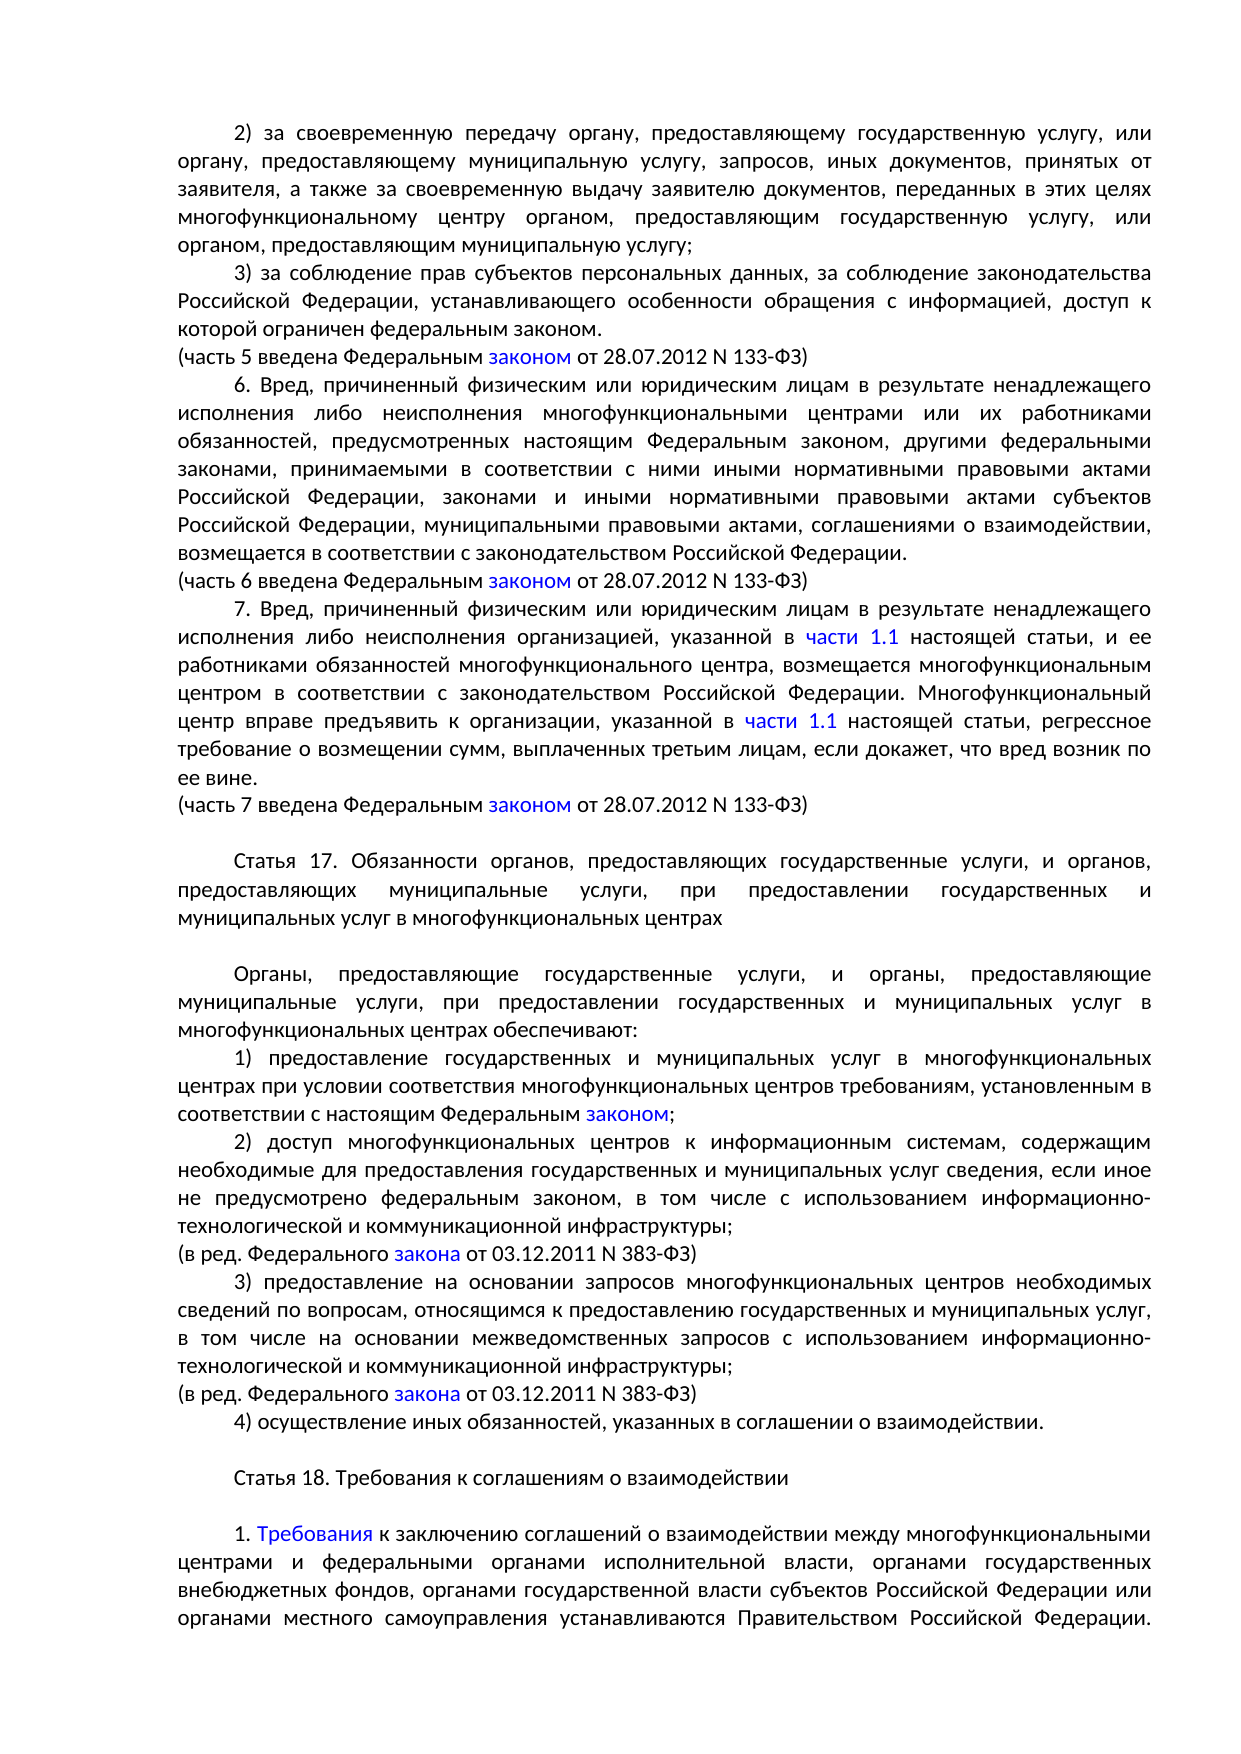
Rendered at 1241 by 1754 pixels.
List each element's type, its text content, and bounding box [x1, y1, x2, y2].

text 3) за соблюдение прав субъектов персональных данных, за соблюдение законодательства Российской Федерации, устанавливающего особенности обращения с информацией, доступ к которой ограничен федеральным законом. [177, 258, 1152, 342]
text (часть 6 введена Федеральным законом от 28.07.2012 N 133-ФЗ) [177, 566, 1152, 594]
text 2) доступ многофункциональных центров к информационным системам, содержащим необходимые для предоставления государственных и муниципальных услуг сведения, если иное не предусмотрено федеральным законом, в том числе с использованием информационно-технологической и коммуникационной инфраструктуры; [177, 1127, 1152, 1239]
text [177, 1519, 1152, 1631]
text 2) за своевременную передачу органу, предоставляющему государственную услугу, или органу, предоставляющему муниципальную услугу, запросов, иных документов, принятых от заявителя, а также за своевременную выдачу заявителю документов, переданных в этих целях многофункциональному центру органом, предоставляющим государственную услугу, или органом, предоставляющим муниципальную услугу; [177, 118, 1152, 258]
text 7. Вред, причиненный физическим или юридическим лицам в результате ненадлежащего исполнения либо неисполнения организацией, указанной в части 1.1 настоящей статьи, и ее работниками обязанностей многофункционального центра, возмещается многофункциональным центром в соответствии с законодательством Российской Федерации. Многофункциональный центр вправе предъявить к организации, указанной в части 1.1 настоящей статьи, регрессное требование о возмещении сумм, выплаченных третьим лицам, если докажет, что вред возник по ее вине. [177, 594, 1152, 791]
text (часть 7 введена Федеральным законом от 28.07.2012 N 133-ФЗ) [177, 791, 1152, 819]
text Статья 17. Обязанности органов, предоставляющих государственные услуги, и органов, предоставляющих муниципальные услуги, при предоставлении государственных и муниципальных услуг в многофункциональных центрах [177, 847, 1152, 931]
text (часть 5 введена Федеральным законом от 28.07.2012 N 133-ФЗ) [177, 342, 1152, 370]
text Органы, предоставляющие государственные услуги, и органы, предоставляющие муниципальные услуги, при предоставлении государственных и муниципальных услуг в многофункциональных центрах обеспечивают: [177, 959, 1152, 1043]
text 3) предоставление на основании запросов многофункциональных центров необходимых сведений по вопросам, относящимся к предоставлению государственных и муниципальных услуг, в том числе на основании межведомственных запросов с использованием информационно-технологической и коммуникационной инфраструктуры; [177, 1267, 1152, 1379]
text 1) предоставление государственных и муниципальных услуг в многофункциональных центрах при условии соответствия многофункциональных центров требованиям, установленным в соответствии с настоящим Федеральным законом; [177, 1043, 1152, 1127]
text (в ред. Федерального закона от 03.12.2011 N 383-ФЗ) [177, 1379, 1152, 1407]
text Статья 18. Требования к соглашениям о взаимодействии [177, 1463, 1152, 1491]
text 6. Вред, причиненный физическим или юридическим лицам в результате ненадлежащего исполнения либо неисполнения многофункциональными центрами или их работниками обязанностей, предусмотренных настоящим Федеральным законом, другими федеральными законами, принимаемыми в соответствии с ними иными нормативными правовыми актами Российской Федерации, законами и иными нормативными правовыми актами субъектов Российской Федерации, муниципальными правовыми актами, соглашениями о взаимодействии, возмещается в соответствии с законодательством Российской Федерации. [177, 370, 1152, 566]
text (в ред. Федерального закона от 03.12.2011 N 383-ФЗ) [177, 1239, 1152, 1267]
text 4) осуществление иных обязанностей, указанных в соглашении о взаимодействии. [177, 1407, 1152, 1435]
